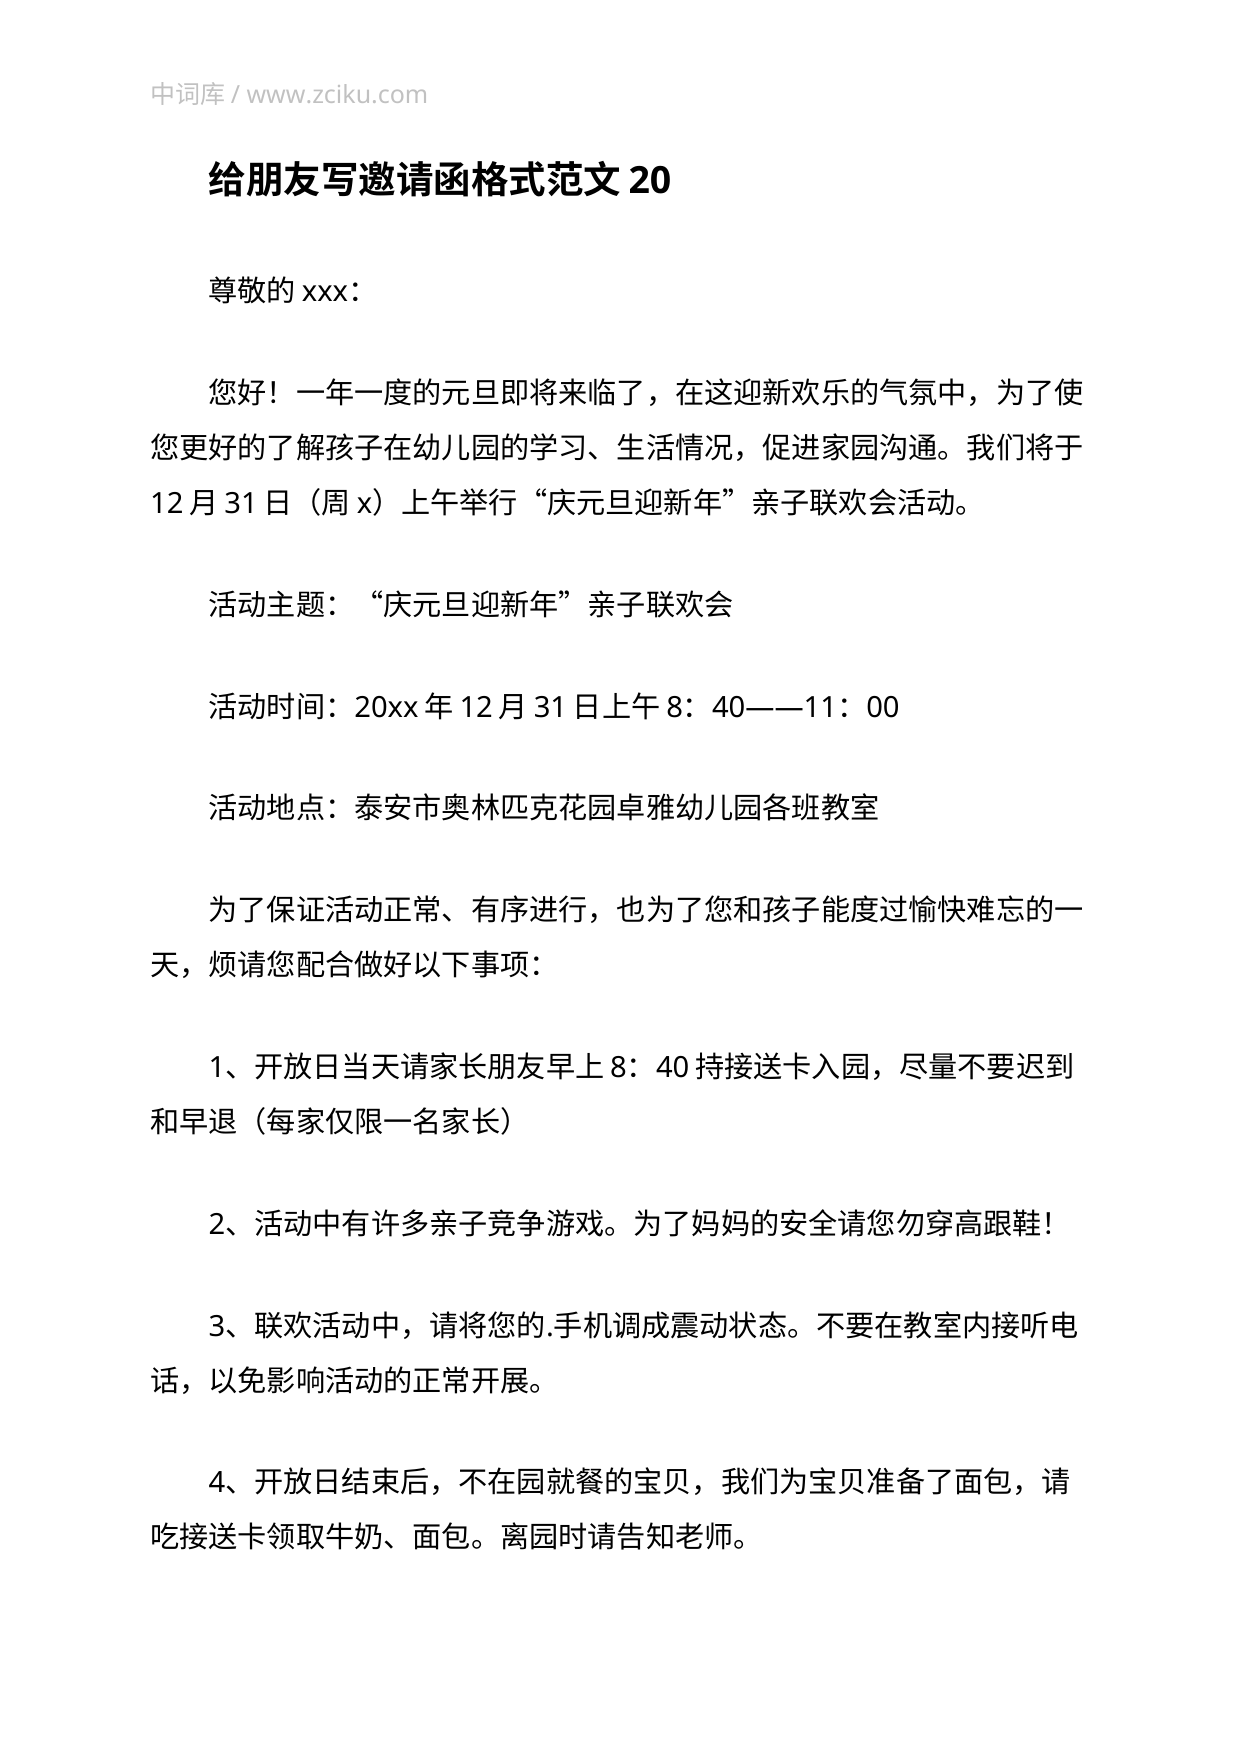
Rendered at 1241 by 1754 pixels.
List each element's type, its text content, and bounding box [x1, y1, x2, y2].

text 给朋友写邀请函格式范文20 [150, 150, 1090, 204]
text 1、开放日当天请家长朋友早上8：40持接送卡入园，尽量不要迟到和早退（每家仅限一名家长） [150, 1043, 1090, 1141]
text 为了保证活动正常、有序进行，也为了您和孩子能度过愉快难忘的一天，烦请您配合做好以下事项： [150, 887, 1090, 984]
text 2、活动中有许多亲子竞争游戏。为了妈妈的安全请您勿穿高跟鞋！ [150, 1200, 1090, 1243]
text 活动地点：泰安市奥林匹克花园卓雅幼儿园各班教室 [150, 785, 1090, 827]
text 活动时间：20xx年12月31日上午8：40——11：00 [150, 683, 1090, 726]
text 3、联欢活动中，请将您的.手机调成震动状态。不要在教室内接听电话，以免影响活动的正常开展。 [150, 1302, 1090, 1399]
text 4、开放日结束后，不在园就餐的宝贝，我们为宝贝准备了面包，请吃接送卡领取牛奶、面包。离园时请告知老师。 [150, 1459, 1090, 1556]
text 尊敬的xxx： [150, 268, 1090, 310]
text 活动主题：“庆元旦迎新年”亲子联欢会 [150, 581, 1090, 624]
text 您好！一年一度的元旦即将来临了，在这迎新欢乐的气氛中，为了使您更好的了解孩子在幼儿园的学习、生活情况，促进家园沟通。我们将于12月31日（周x）上午举行“庆元旦迎新年”亲子联欢会活动。 [150, 369, 1090, 522]
